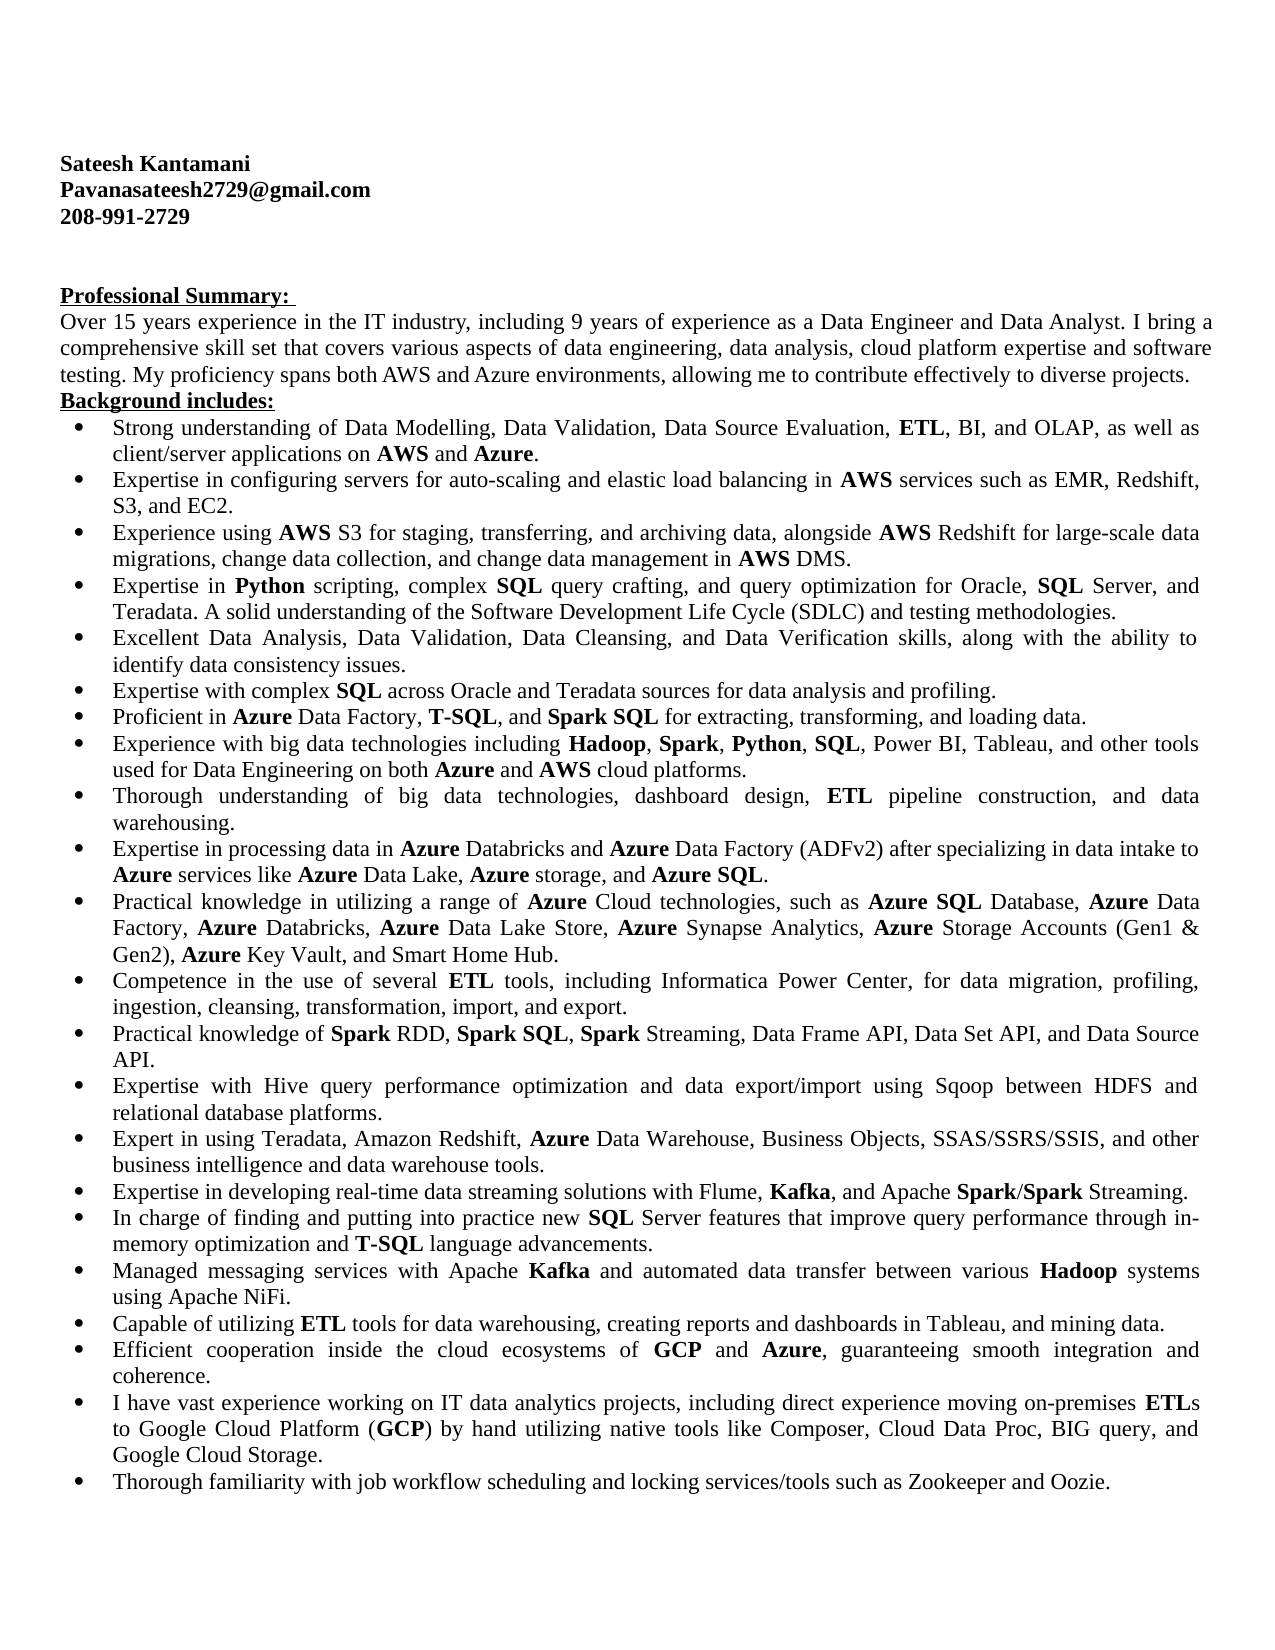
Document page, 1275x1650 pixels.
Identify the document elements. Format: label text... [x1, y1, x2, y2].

list Expertise in configuring servers for auto-scaling and elastic load balancing in AWS services such as EMR, Redshift, S3, and EC2. [75, 466, 1200, 519]
list Thorough familiarity with job workflow scheduling and locking services/tools such as Zookeeper and Oozie. [75, 1468, 1200, 1494]
list Practical knowledge in utilizing a range of Azure Cloud technologies, such as Azure SQL Database, Azure Data Factory, Azure Databricks, Azure Data Lake Store, Azure Synapse Analytics, Azure Storage Accounts (Gen1 & Gen2), Azure Key Vault, and Smart Home Hub. [75, 888, 1200, 967]
text 208-991-2729 [60, 203, 1185, 229]
text Professional Summary: [60, 282, 1185, 308]
list Expertise in processing data in Azure Databricks and Azure Data Factory (ADFv2) after specializing in data intake to Azure services like Azure Data Lake, Azure storage, and Azure SQL. [75, 835, 1200, 888]
list Practical knowledge of Spark RDD, Spark SQL, Spark Streaming, Data Frame API, Data Set API, and Data Source API. [75, 1020, 1200, 1072]
list Expertise in developing real-time data streaming solutions with Flume, Kafka, and Apache Spark/Spark Streaming. [75, 1178, 1200, 1204]
list Experience with big data technologies including Hadoop, Spark, Python, SQL, Power BI, Tableau, and other tools used for Data Engineering on both Azure and AWS cloud platforms. [75, 730, 1200, 782]
list Thorough understanding of big data technologies, dashboard design, ETL pipeline construction, and data warehousing. [75, 782, 1200, 835]
list Proficient in Azure Data Factory, T-SQL, and Spark SQL for extracting, transforming, and loading data. [75, 703, 1200, 730]
list Expertise in Python scripting, complex SQL query crafting, and query optimization for Oracle, SQL Server, and Teradata. A solid understanding of the Software Development Life Cycle (SDLC) and testing methodologies. [75, 572, 1200, 624]
list Experience using AWS S3 for staging, transferring, and archiving data, alongside AWS Redshift for large-scale data migrations, change data collection, and change data management in AWS DMS. [75, 519, 1200, 572]
text Sateesh Kantamani [60, 150, 1185, 176]
text Pavanasateesh2729@gmail.com [60, 176, 1185, 203]
list In charge of finding and putting into practice new SQL Server features that improve query performance through in-memory optimization and T-SQL language advancements. [75, 1204, 1200, 1257]
list Expert in using Teradata, Amazon Redshift, Azure Data Warehouse, Business Objects, SSAS/SSRS/SSIS, and other business intelligence and data warehouse tools. [75, 1125, 1200, 1178]
text Background includes: [60, 387, 1185, 413]
list Expertise with complex SQL across Oracle and Teradata sources for data analysis and profiling. [75, 677, 1200, 703]
list Competence in the use of several ETL tools, including Informatica Power Center, for data migration, profiling, ingestion, cleansing, transformation, import, and export. [75, 967, 1200, 1020]
list Efficient cooperation inside the cloud ecosystems of GCP and Azure, guaranteeing smooth integration and coherence. [75, 1336, 1200, 1389]
list I have vast experience working on IT data analytics projects, including direct experience moving on-premises ETLs to Google Cloud Platform (GCP) by hand utilizing native tools like Composer, Cloud Data Proc, BIG query, and Google Cloud Storage. [75, 1389, 1200, 1468]
list Strong understanding of Data Modelling, Data Validation, Data Source Evaluation, ETL, BI, and OLAP, as well as client/server applications on AWS and Azure. [75, 413, 1200, 466]
list Capable of utilizing ETL tools for data warehousing, creating reports and dashboards in Tableau, and mining data. [75, 1309, 1200, 1336]
list Managed messaging services with Apache Kafka and automated data transfer between various Hadoop systems using Apache NiFi. [75, 1257, 1200, 1309]
list Excellent Data Analysis, Data Validation, Data Cleansing, and Data Verification skills, along with the ability to identify data consistency issues. [75, 624, 1200, 677]
text Over 15 years experience in the IT industry, including 9 years of experience as a Data Engineer and Data Analyst. I bring a comprehensive skill set that covers various aspects of data engineering, data analysis, cloud platform expertise and software testing. My proficiency spans both AWS and Azure environments, allowing me to contribute effectively to diverse projects. [60, 308, 1215, 387]
list Expertise with Hive query performance optimization and data export/import using Sqoop between HDFS and relational database platforms. [75, 1072, 1200, 1125]
